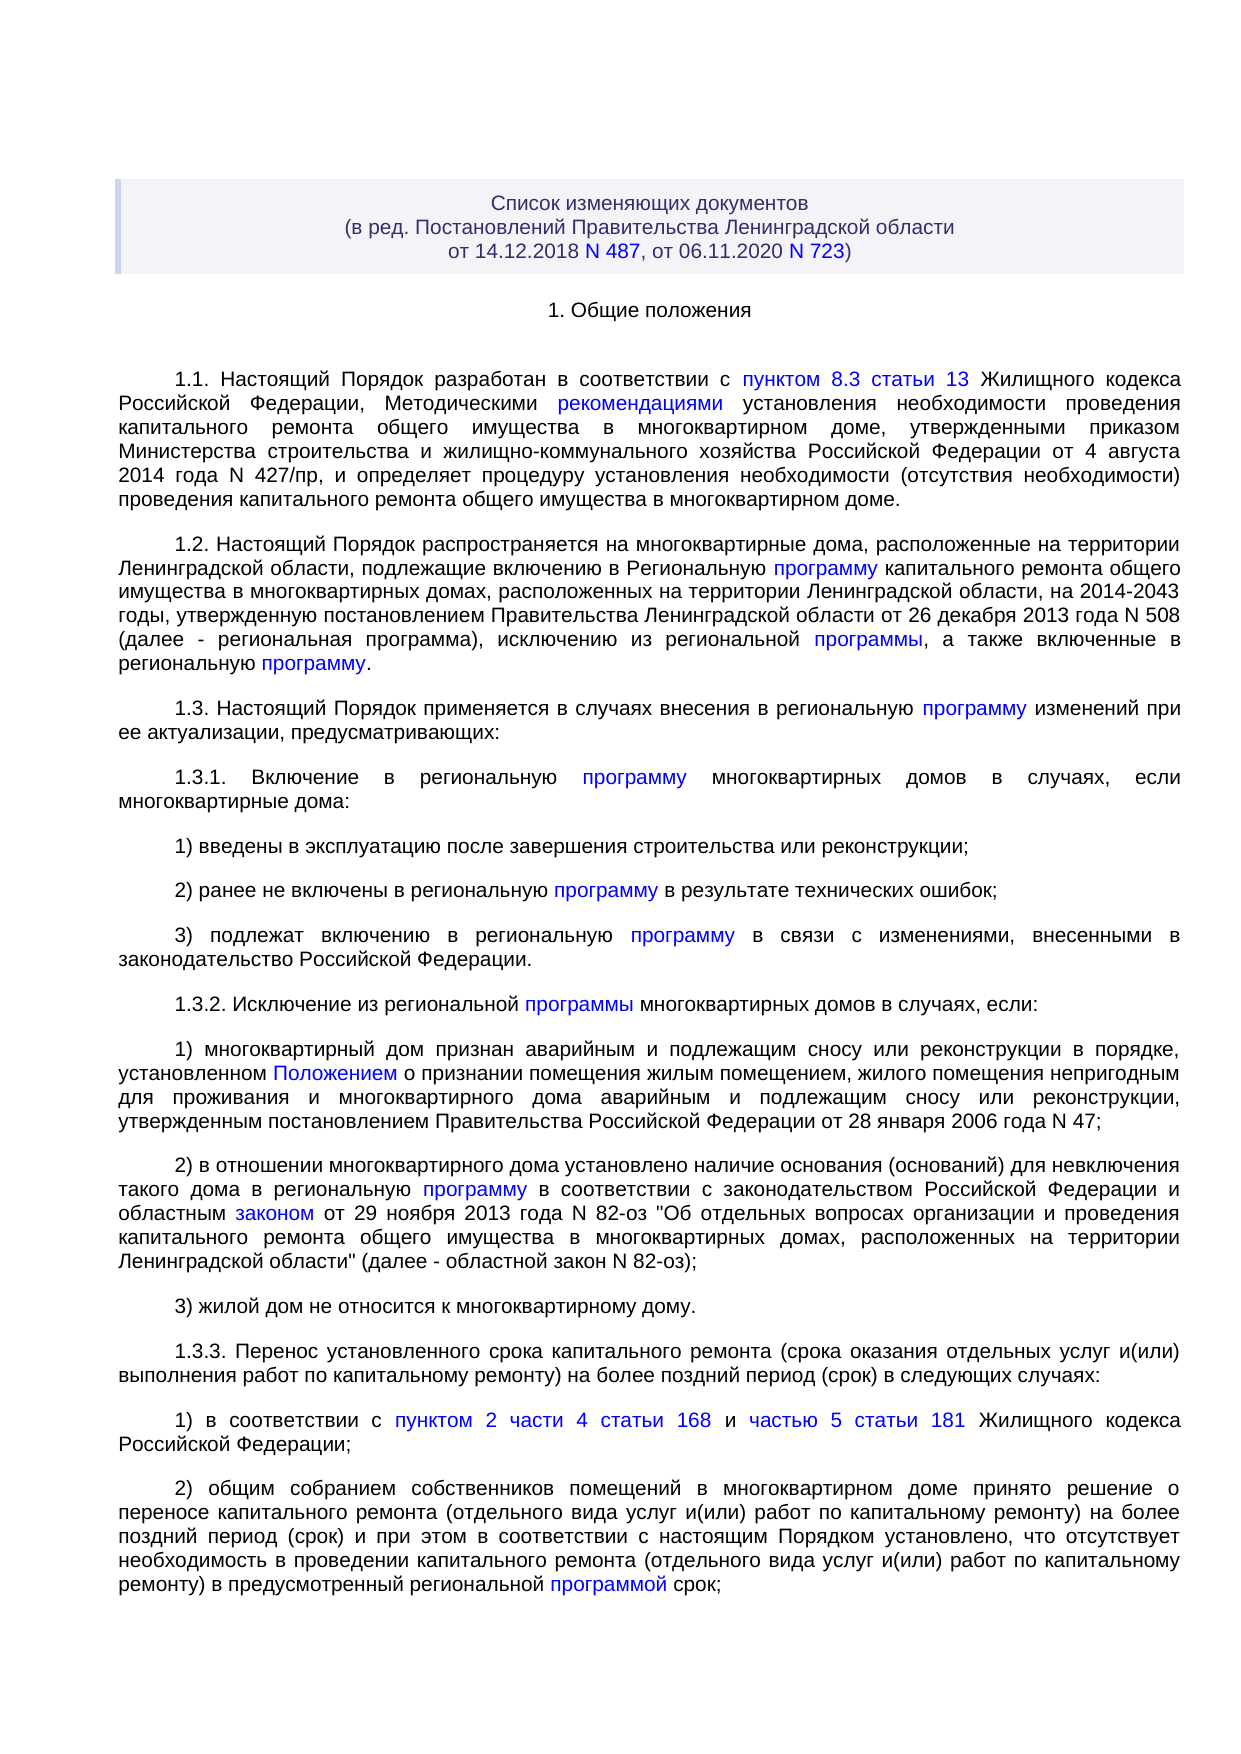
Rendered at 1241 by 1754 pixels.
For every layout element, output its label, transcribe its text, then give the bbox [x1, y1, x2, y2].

text 1.1. Настоящий Порядок разработан в соответствии с пунктом 8.3 статьи 13 Жилищного кодекса Российской Федерации, Методическими рекомендациями установления необходимости проведения капитального ремонта общего имущества в многоквартирном доме, утвержденными приказом Министерства строительства и жилищно-коммунального хозяйства Российской Федерации от 4 августа 2014 года N 427/пр, и определяет процедуру установления необходимости (отсутствия необходимости) проведения капитального ремонта общего имущества в многоквартирном доме. [118, 367, 1181, 511]
text 1.3.1. Включение в региональную программу многоквартирных домов в случаях, если многоквартирные дома: [118, 765, 1181, 813]
text 1) введены в эксплуатацию после завершения строительства или реконструкции; [118, 833, 1181, 857]
text 2) общим собранием собственников помещений в многоквартирном доме принято решение о переносе капитального ремонта (отдельного вида услуг и(или) работ по капитальному ремонту) на более поздний период (срок) и при этом в соответствии с настоящим Порядком установлено, что отсутствует необходимость в проведении капитального ремонта (отдельного вида услуг и(или) работ по капитальному ремонту) в предусмотренный региональной программой срок; [118, 1476, 1181, 1596]
text 1.2. Настоящий Порядок распространяется на многоквартирные дома, расположенные на территории Ленинградской области, подлежащие включению в Региональную программу капитального ремонта общего имущества в многоквартирных домах, расположенных на территории Ленинградской области, на 2014-2043 годы, утвержденную постановлением Правительства Ленинградской области от 26 декабря 2013 года N 508 (далее - региональная программа), исключению из региональной программы, а также включенные в региональную программу. [118, 531, 1181, 675]
text 1.3. Настоящий Порядок применяется в случаях внесения в региональную программу изменений при ее актуализации, предусматривающих: [118, 696, 1181, 744]
text 2) ранее не включены в региональную программу в результате технических ошибок; [118, 878, 1181, 902]
text 3) подлежат включению в региональную программу в связи с изменениями, внесенными в законодательство Российской Федерации. [118, 923, 1181, 971]
text 3) жилой дом не относится к многоквартирному дому. [118, 1294, 1181, 1318]
text 1. Общие положения [118, 298, 1181, 322]
text 1.3.2. Исключение из региональной программы многоквартирных домов в случаях, если: [118, 992, 1181, 1016]
text 1) в соответствии с пунктом 2 части 4 статьи 168 и частью 5 статьи 181 Жилищного кодекса Российской Федерации; [118, 1407, 1181, 1455]
table_header Список изменяющих документов (в ред. Постановлений Правительства Ленинградской области от 14.12.2018 N 487, от 06.11.2020 N 723) [121, 179, 1178, 274]
text 1.3.3. Перенос установленного срока капитального ремонта (срока оказания отдельных услуг и(или) выполнения работ по капитальному ремонту) на более поздний период (срок) в следующих случаях: [118, 1339, 1181, 1387]
text 2) в отношении многоквартирного дома установлено наличие основания (оснований) для невключения такого дома в региональную программу в соответствии с законодательством Российской Федерации и областным законом от 29 ноября 2013 года N 82-оз "Об отдельных вопросах организации и проведения капитального ремонта общего имущества в многоквартирных домах, расположенных на территории Ленинградской области" (далее - областной закон N 82-оз); [118, 1153, 1181, 1273]
text 1) многоквартирный дом признан аварийным и подлежащим сносу или реконструкции в порядке, установленном Положением о признании помещения жилым помещением, жилого помещения непригодным для проживания и многоквартирного дома аварийным и подлежащим сносу или реконструкции, утвержденным постановлением Правительства Российской Федерации от 28 января 2006 года N 47; [118, 1037, 1181, 1132]
